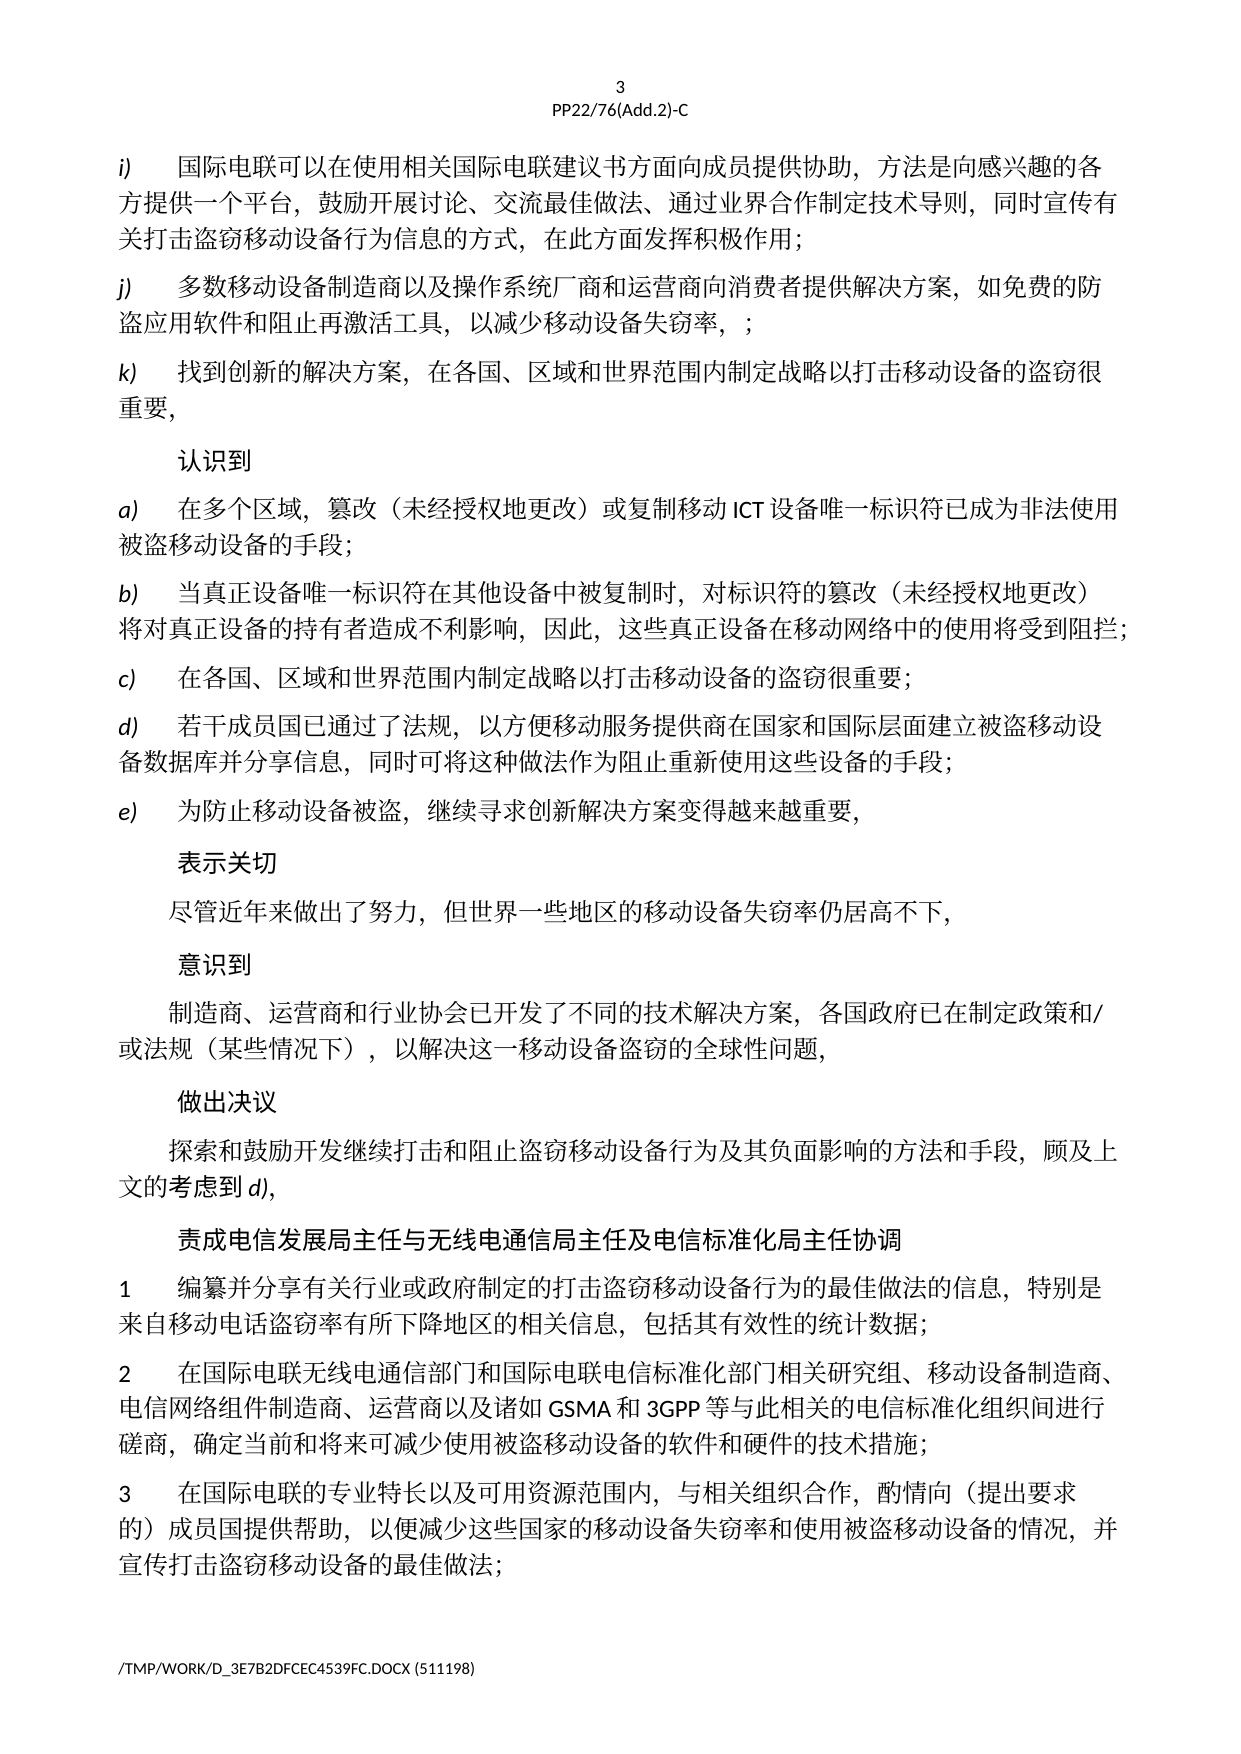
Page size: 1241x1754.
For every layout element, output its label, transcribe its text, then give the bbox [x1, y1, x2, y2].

text 2 在国际电联无线电通信部门和国际电联电信标准化部门相关研究组、移动设备制造商、电信网络组件制造商、运营商以及诸如GSMA和3GPP等与此相关的电信标准化组织间进行磋商，确定当前和将来可减少使用被盗移动设备的软件和硬件的技术措施； [118, 1353, 1122, 1461]
text 做出决议 [177, 1082, 1122, 1119]
text d) 若干成员国已通过了法规，以方便移动服务提供商在国家和国际层面建立被盗移动设备数据库并分享信息，同时可将这种做法作为阻止重新使用这些设备的手段； [118, 707, 1122, 779]
text 制造商、运营商和行业协会已开发了不同的技术解决方案，各国政府已在制定政策和法规，以解决全球性问题， [118, 994, 1122, 1066]
text 意识到 [177, 945, 1122, 981]
text 表示关切 [177, 844, 1122, 880]
text j) 多数移动设备制造商以及操作系统厂商和运营商向消费者提供解决方案，如免费的防盗应用软件和阻止再激活工具，以减少移动设备失窃率 [118, 268, 1122, 340]
text b) 当真正设备唯一标识符在其他设备中被复制时，对标识符的篡改（未经授权地更改）将对真正设备的持有者造成不利影响，因此，这些真正设备在移动网络中的使用将受到阻拦； [118, 574, 1122, 646]
text 责成电信发展局主任与无线电通信局主任及电信标准化局主任协调 [177, 1220, 1122, 1256]
text 探索和鼓励开发继续打击和阻止盗窃移动设备行为的方法和手段，顾及上文的考虑到d)， [118, 1131, 1122, 1203]
text 认识到 [177, 441, 1122, 477]
text c) 在各国、区域和世界范围内制定战略以打击移动设备的盗窃很重要； [118, 658, 1122, 694]
text e) 为防止移动设备被盗，继续寻求创新解决方案变得越来越重要， [118, 791, 1122, 827]
text 3 在国际电联的专业特长以及可用资源范围内，与相关组织合作，酌情向（提出要求的）成员国提供帮助，以便减少这些国家的移动设备失窃率和使用被盗移动设备的情况，并宣传打击盗窃移动设备的最佳做法； [118, 1473, 1122, 1581]
text 1 编纂有关行业或政府制定的打击盗窃移动设备行为的最佳做法的信息，特别是来自移动电话盗窃率有所下降地区的相关信息； [118, 1269, 1122, 1341]
text i) 国际电联可以在使用相关国际电联建议书方面向成员提供协助，方法是向感兴趣的各方提供一个平台，鼓励开展讨论、交流最佳做法、通过业界合作制定技术导则，同时宣传有关打击盗窃移动设备行为信息的方式，在此方面发挥积极作用； [118, 148, 1122, 256]
text a) 在多个区域，篡改（未经授权地更改）或复制移动ICT设备唯一标识符已成为非法使用被盗移动设备的手段； [118, 490, 1122, 562]
text 尽管近年来做出了努力，但世界一些地区的移动设备失窃率仍居高不下， [118, 893, 1122, 928]
